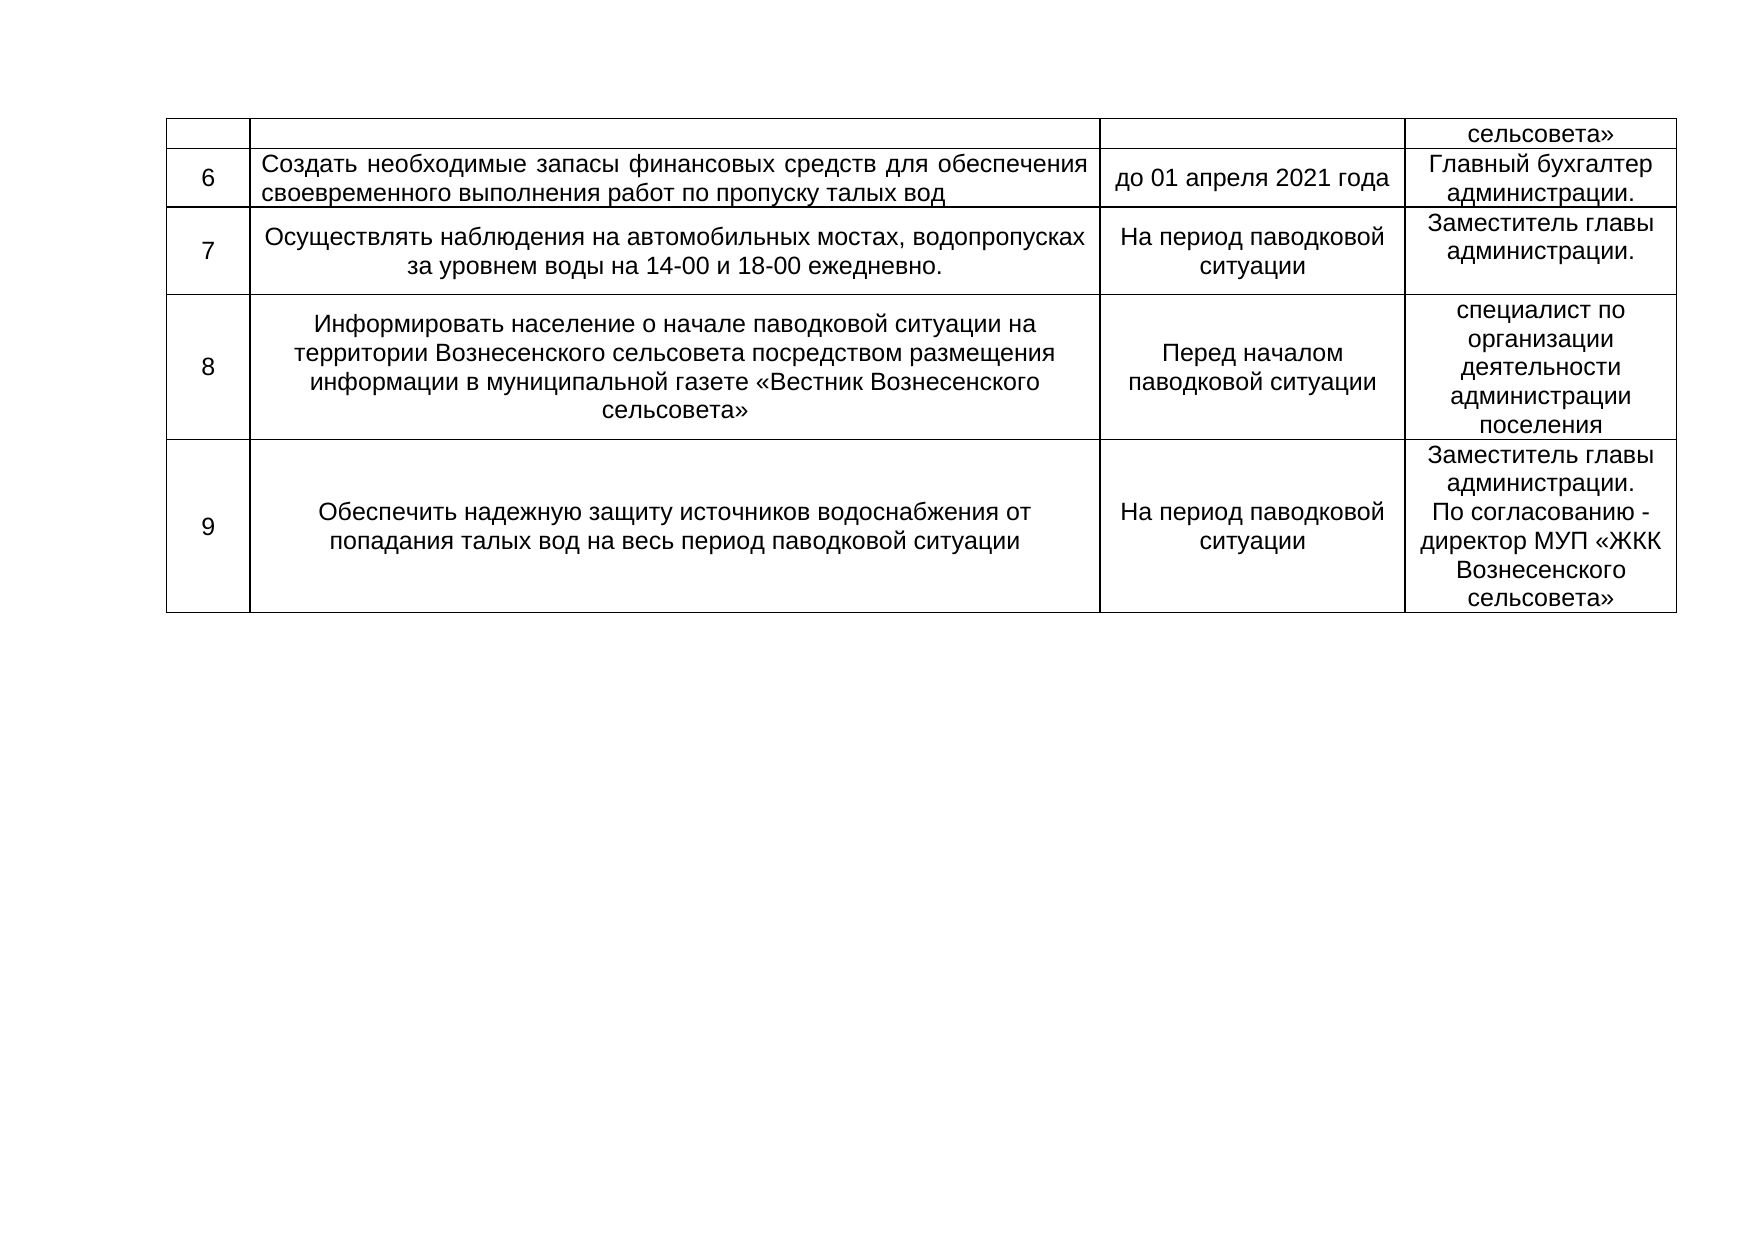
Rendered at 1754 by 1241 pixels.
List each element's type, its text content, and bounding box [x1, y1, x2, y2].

table_cell Главный бухгалтер администрации. [1406, 149, 1676, 206]
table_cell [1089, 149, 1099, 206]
table_cell 8 [167, 295, 249, 438]
table_cell Перед началом паводковой ситуации [1101, 295, 1404, 438]
table_cell Осуществлять наблюдения на автомобильных мостах, водопропусках за уровнем воды на 14-00 и 18-00 ежедневно. [251, 208, 1099, 294]
table_cell На период паводковой ситуации [1101, 440, 1404, 612]
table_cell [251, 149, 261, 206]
table_cell Заместитель главы администрации. По согласованию - директор МУП «ЖКК Вознесенского сельсовета» [1406, 440, 1676, 612]
table_cell Информировать население о начале паводковой ситуации на территории Вознесенского сельсовета посредством размещения информации в муниципальной газете «Вестник Вознесенского сельсовета» [251, 295, 1099, 438]
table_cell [1101, 119, 1404, 148]
table_cell Заместитель главы администрации. [1406, 208, 1676, 294]
table_cell На период паводковой ситуации [1101, 208, 1404, 294]
table_cell 9 [167, 440, 249, 612]
table_cell 5 [167, 119, 249, 148]
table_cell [251, 119, 1099, 148]
table_cell специалист по организации деятельности администрации поселения [1406, 295, 1676, 438]
table_cell 6 [167, 149, 249, 206]
table_cell Обеспечить надежную защиту источников водоснабжения от попадания талых вод на весь период паводковой ситуации [251, 440, 1099, 612]
table_cell до 01 апреля 2021 года [1101, 149, 1404, 206]
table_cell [1406, 119, 1676, 148]
table_cell 7 [167, 208, 249, 294]
